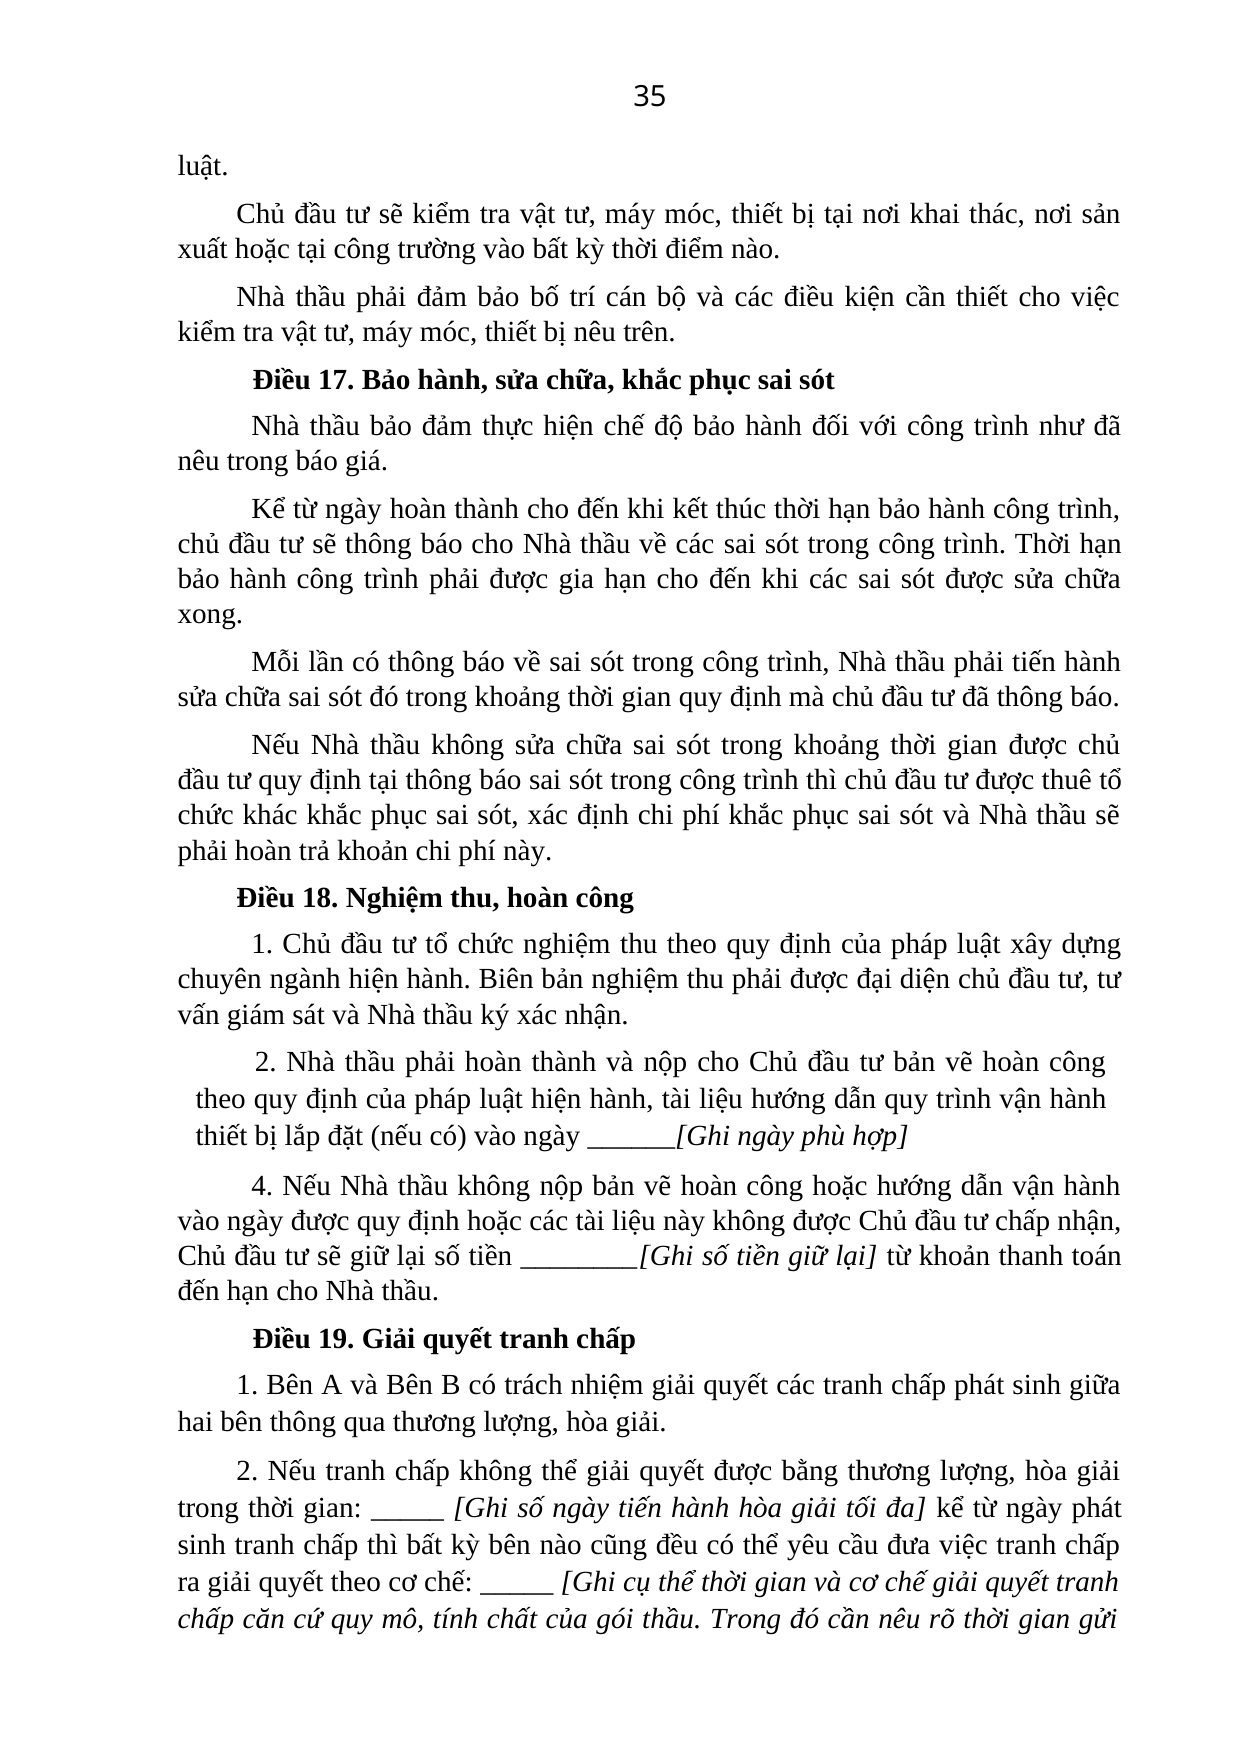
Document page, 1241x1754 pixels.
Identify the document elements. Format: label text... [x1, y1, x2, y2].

text Nếu Nhà thầu không sửa chữa sai sót trong khoảng thời gian được chủ đầu tư quy định tại thông báo sai sót trong công trình thì chủ đầu tư được thuê tổ chức khác khắc phục sai sót, xác định chi phí khắc phục sai sót và Nhà thầu sẽ phải hoàn trả khoản chi phí này. [177, 727, 1122, 866]
text 1. Bên A và Bên B có trách nhiệm giải quyết các tranh chấp phát sinh giữa hai bên thông qua thương lượng, hòa giải. [177, 1367, 1122, 1437]
text Kể từ ngày hoàn thành cho đến khi kết thúc thời hạn bảo hành công trình, chủ đầu tư sẽ thông báo cho Nhà thầu về các sai sót trong công trình. Thời hạn bảo hành công trình phải được gia hạn cho đến khi các sai sót được sửa chữa xong. [177, 491, 1122, 630]
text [177, 148, 1122, 182]
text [177, 1453, 1122, 1634]
subtitle Điều 17. Bảo hành, sửa chữa, khắc phục sai sót [177, 362, 1122, 395]
subtitle Điều 18. Nghiệm thu, hoàn công [177, 880, 1122, 914]
text Nhà thầu phải đảm bảo bố trí cán bộ và các điều kiện cần thiết cho việc kiểm tra vật tư, máy móc, thiết bị nêu trên. [177, 279, 1122, 348]
text 4. Nếu Nhà thầu không nộp bản vẽ hoàn công hoặc hướng dẫn vận hành vào ngày được quy định hoặc các tài liệu này không được Chủ đầu tư chấp nhận, Chủ đầu tư sẽ giữ lại số tiền ________[Ghi số tiền giữ lại] từ khoản thanh toán đến hạn cho Nhà thầu. [177, 1168, 1122, 1307]
text 1. Chủ đầu tư tổ chức nghiệm thu theo quy định của pháp luật xây dựng chuyên ngành hiện hành. Biên bản nghiệm thu phải được đại diện chủ đầu tư, tư vấn giám sát và Nhà thầu ký xác nhận. [177, 926, 1122, 1030]
text Nhà thầu bảo đảm thực hiện chế độ bảo hành đối với công trình như đã nêu trong báo giá. [177, 408, 1122, 477]
text Mỗi lần có thông báo về sai sót trong công trình, Nhà thầu phải tiến hành sửa chữa sai sót đó trong khoảng thời gian quy định mà chủ đầu tư đã thông báo. [177, 644, 1122, 713]
text Chủ đầu tư sẽ kiểm tra vật tư, máy móc, thiết bị tại nơi khai thác, nơi sản xuất hoặc tại công trường vào bất kỳ thời điểm nào. [177, 196, 1122, 265]
subtitle Điều 19. Giải quyết tranh chấp [177, 1321, 1122, 1354]
text 2. Nhà thầu phải hoàn thành và nộp cho Chủ đầu tư bản vẽ hoàn công theo quy định của pháp luật hiện hành, tài liệu hướng dẫn quy trình vận hành thiết bị lắp đặt (nếu có) vào ngày ______[Ghi ngày phù hợp] [195, 1044, 1108, 1152]
